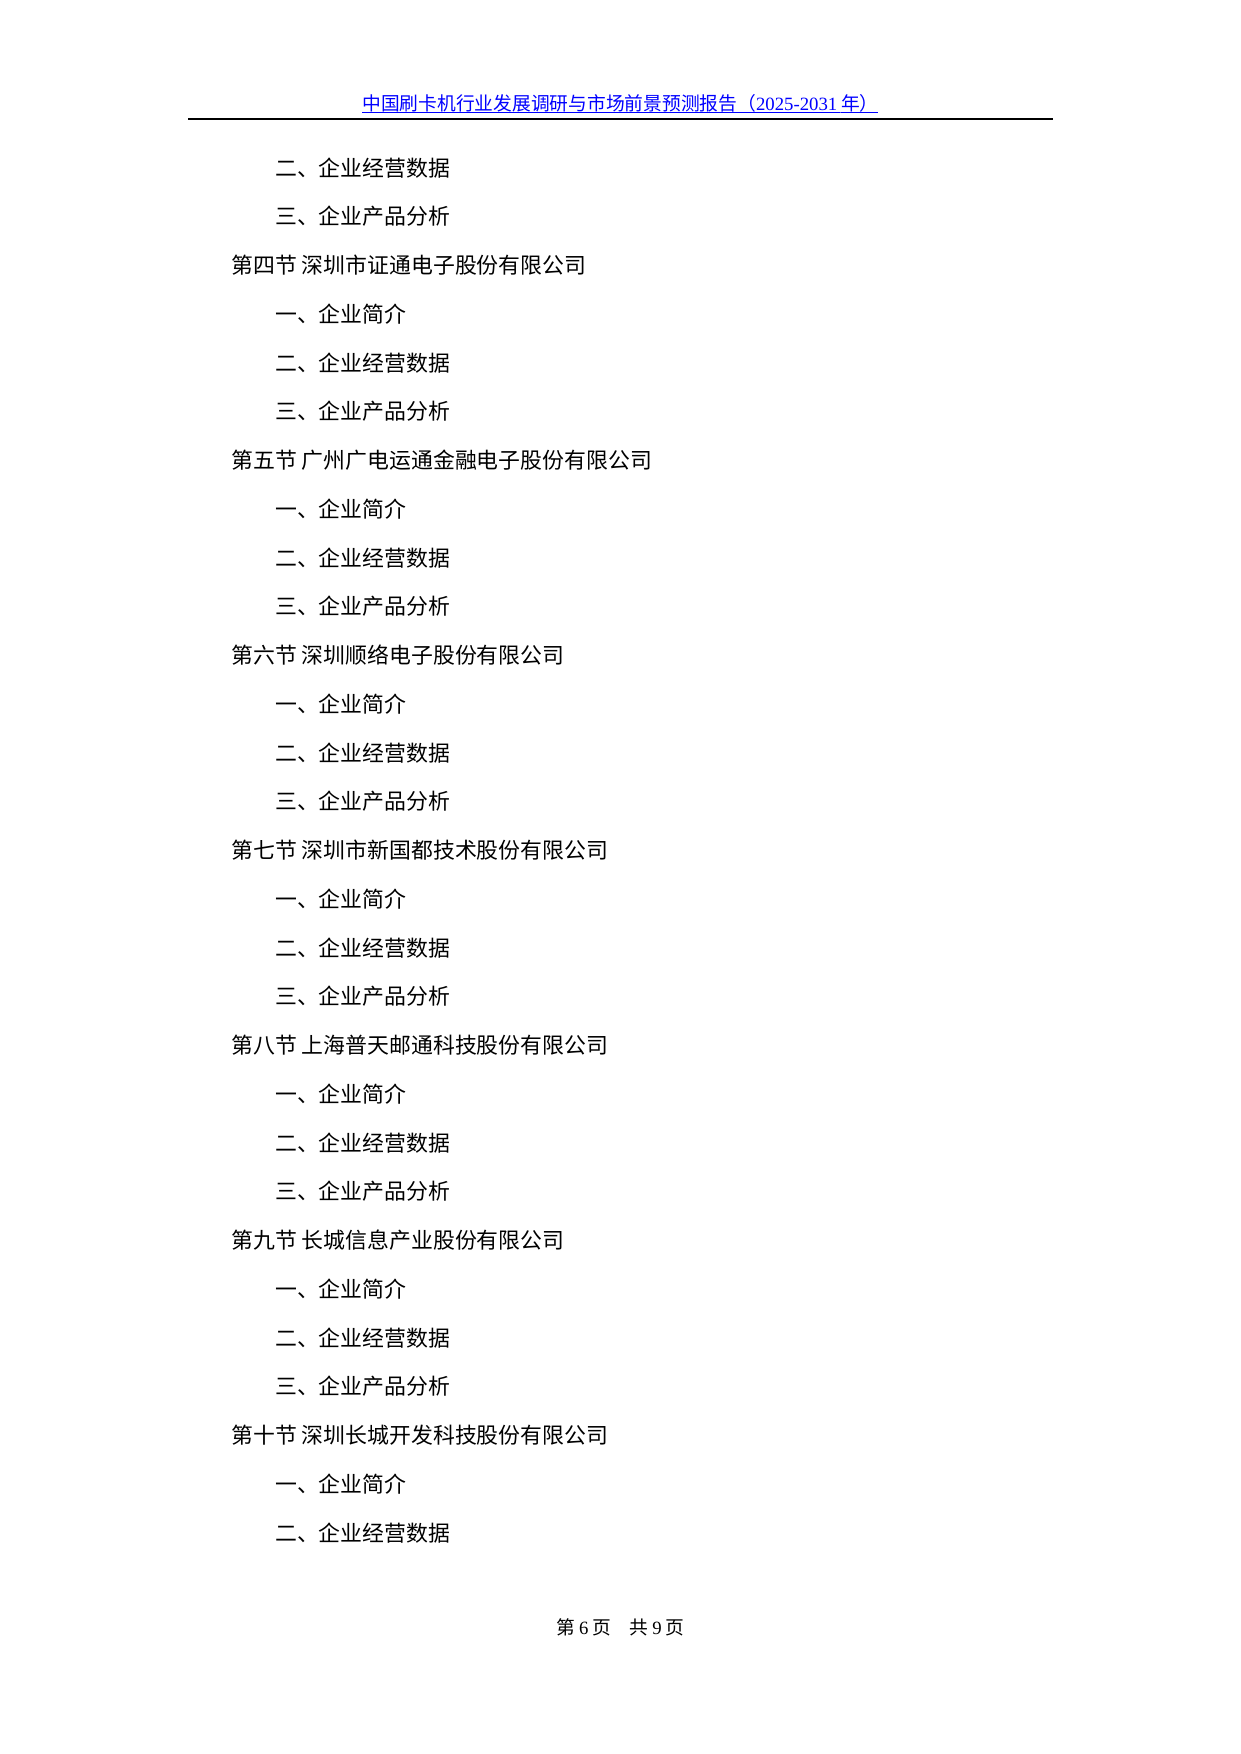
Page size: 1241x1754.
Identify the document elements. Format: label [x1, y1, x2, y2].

text [187, 150, 1053, 1548]
